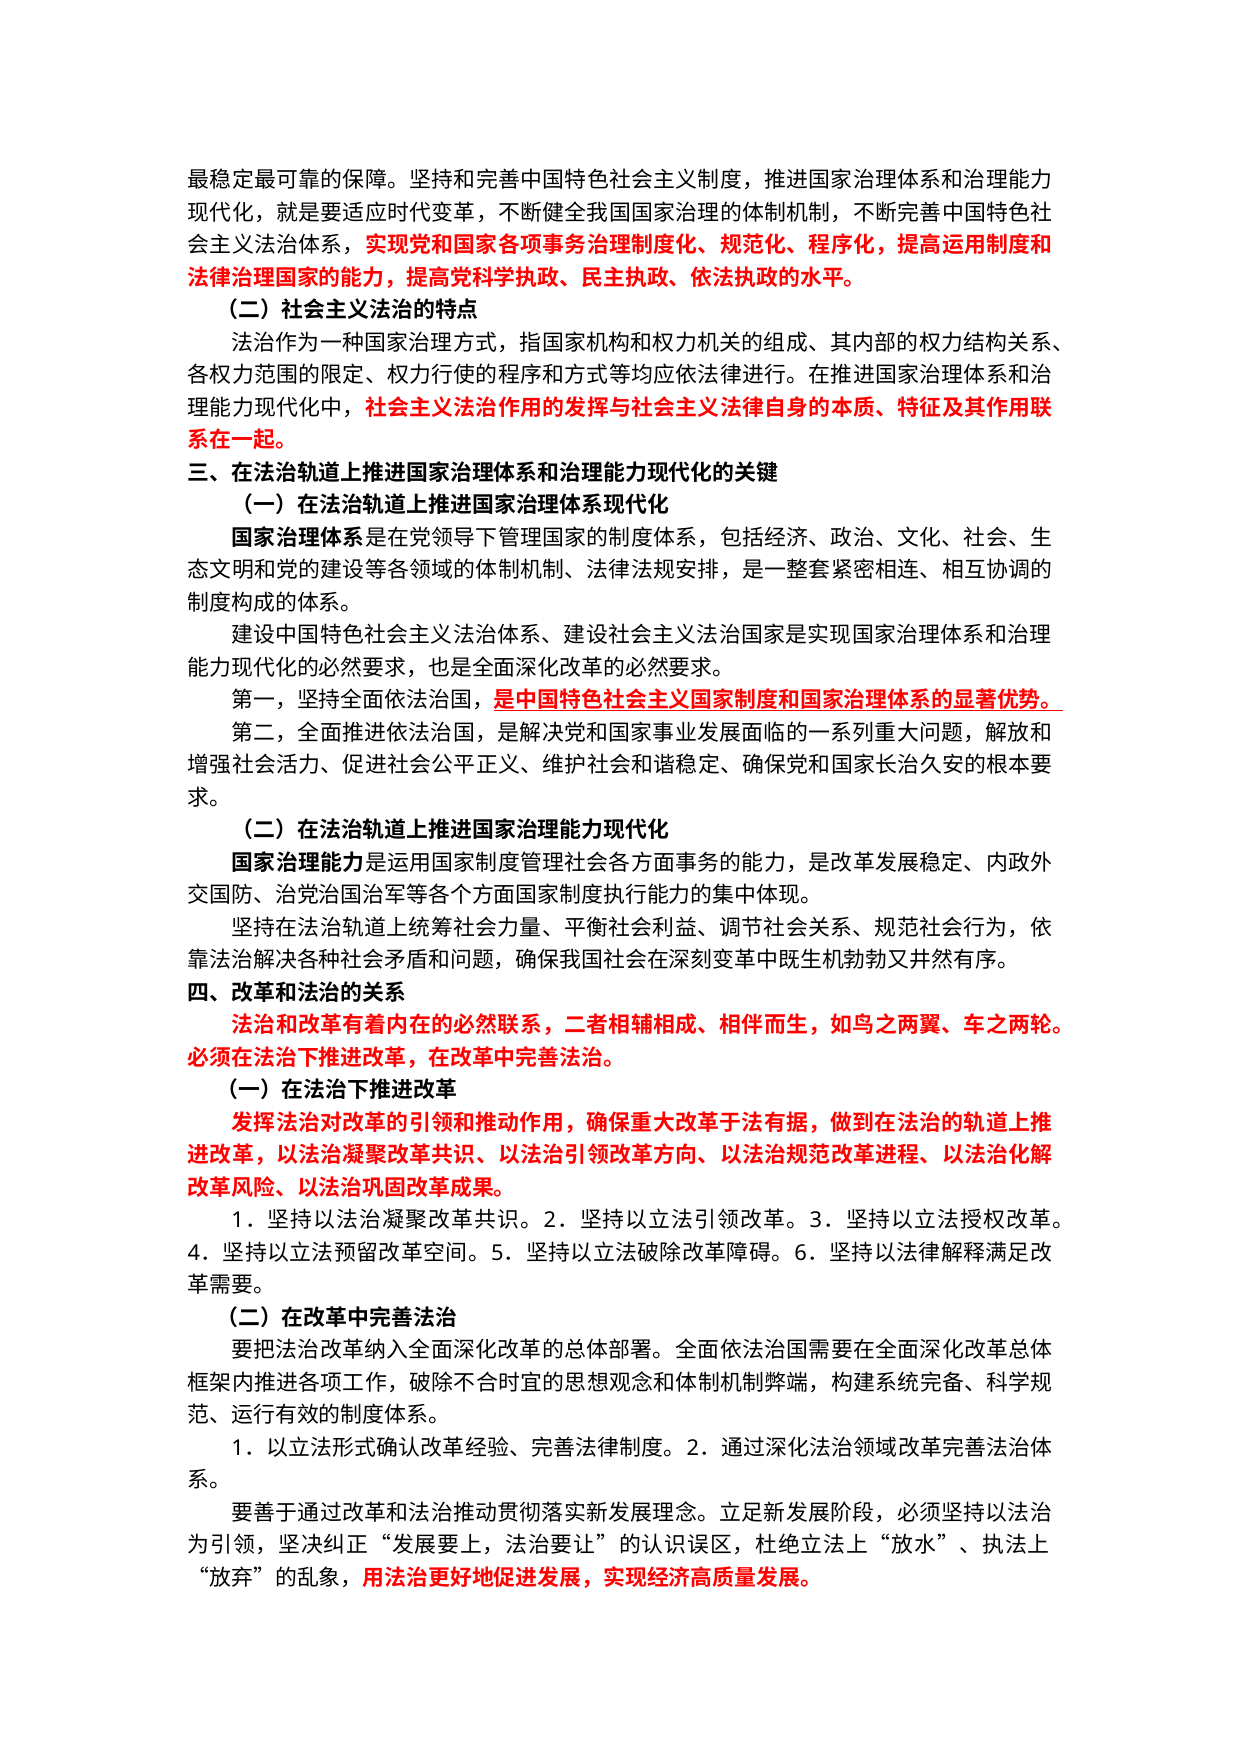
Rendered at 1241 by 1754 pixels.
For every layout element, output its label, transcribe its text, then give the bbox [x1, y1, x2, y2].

text 法治和改革有着内在的必然联系，二者相辅相成、相伴而生，如鸟之两翼、车之两轮。必须在法治下推进改革，在改革中完善法治。 [187, 1007, 1053, 1072]
text 要把法治改革纳入全面深化改革的总体部署。全面依法治国需要在全面深化改革总体框架内推进各项工作，破除不合时宜的思想观念和体制机制弊端，构建系统完备、科学规范、运行有效的制度体系。 [187, 1332, 1053, 1429]
text 法治作为一种国家治理方式，指国家机构和权力机关的组成、其内部的权力结构关系、各权力范围的限定、权力行使的程序和方式等均应依法律进行。在推进国家治理体系和治理能力现代化中，社会主义法治作用的发挥与社会主义法律自身的本质、特征及其作用联系在一起。 [187, 324, 1053, 454]
text （二）社会主义法治的特点 [187, 292, 1053, 324]
text （一）在法治下推进改革 [187, 1072, 1053, 1104]
text 要善于通过改革和法治推动贯彻落实新发展理念。立足新发展阶段，必须坚持以法治为引领，坚决纠正“发展要上，法治要让”的认识误区，杜绝立法上“放水”、执法上“放弃”的乱象，用法治更好地促进发展，实现经济高质量发展。 [187, 1494, 1053, 1592]
text （二）在法治轨道上推进国家治理能力现代化 [187, 812, 1053, 844]
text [187, 162, 1053, 292]
text 建设中国特色社会主义法治体系、建设社会主义法治国家是实现国家治理体系和治理能力现代化的必然要求，也是全面深化改革的必然要求。 [187, 617, 1053, 682]
text 1．坚持以法治凝聚改革共识。2．坚持以立法引领改革。3．坚持以立法授权改革。4．坚持以立法预留改革空间。5．坚持以立法破除改革障碍。6．坚持以法律解释满足改革需要。 [187, 1202, 1053, 1299]
text 国家治理能力是运用国家制度管理社会各方面事务的能力，是改革发展稳定、内政外交国防、治党治国治军等各个方面国家制度执行能力的集中体现。 [187, 844, 1053, 909]
text 三、在法治轨道上推进国家治理体系和治理能力现代化的关键 [187, 454, 1053, 487]
text 第二，全面推进依法治国，是解决党和国家事业发展面临的一系列重大问题，解放和增强社会活力、促进社会公平正义、维护社会和谐稳定、确保党和国家长治久安的根本要求。 [187, 714, 1053, 812]
text 四、改革和法治的关系 [187, 974, 1053, 1007]
text 发挥法治对改革的引领和推动作用，确保重大改革于法有据，做到在法治的轨道上推进改革，以法治凝聚改革共识、以法治引领改革方向、以法治规范改革进程、以法治化解改革风险、以法治巩固改革成果。 [187, 1104, 1053, 1202]
text 国家治理体系是在党领导下管理国家的制度体系，包括经济、政治、文化、社会、生态文明和党的建设等各领域的体制机制、法律法规安排，是一整套紧密相连、相互协调的制度构成的体系。 [187, 519, 1053, 617]
text 坚持在法治轨道上统筹社会力量、平衡社会利益、调节社会关系、规范社会行为，依靠法治解决各种社会矛盾和问题，确保我国社会在深刻变革中既生机勃勃又井然有序。 [187, 909, 1053, 974]
text 第一，坚持全面依法治国，是中国特色社会主义国家制度和国家治理体系的显著优势。 [187, 682, 1053, 714]
text （二）在改革中完善法治 [187, 1299, 1053, 1332]
text （一）在法治轨道上推进国家治理体系现代化 [187, 487, 1053, 519]
text 1．以立法形式确认改革经验、完善法律制度。2．通过深化法治领域改革完善法治体系。 [187, 1429, 1053, 1494]
